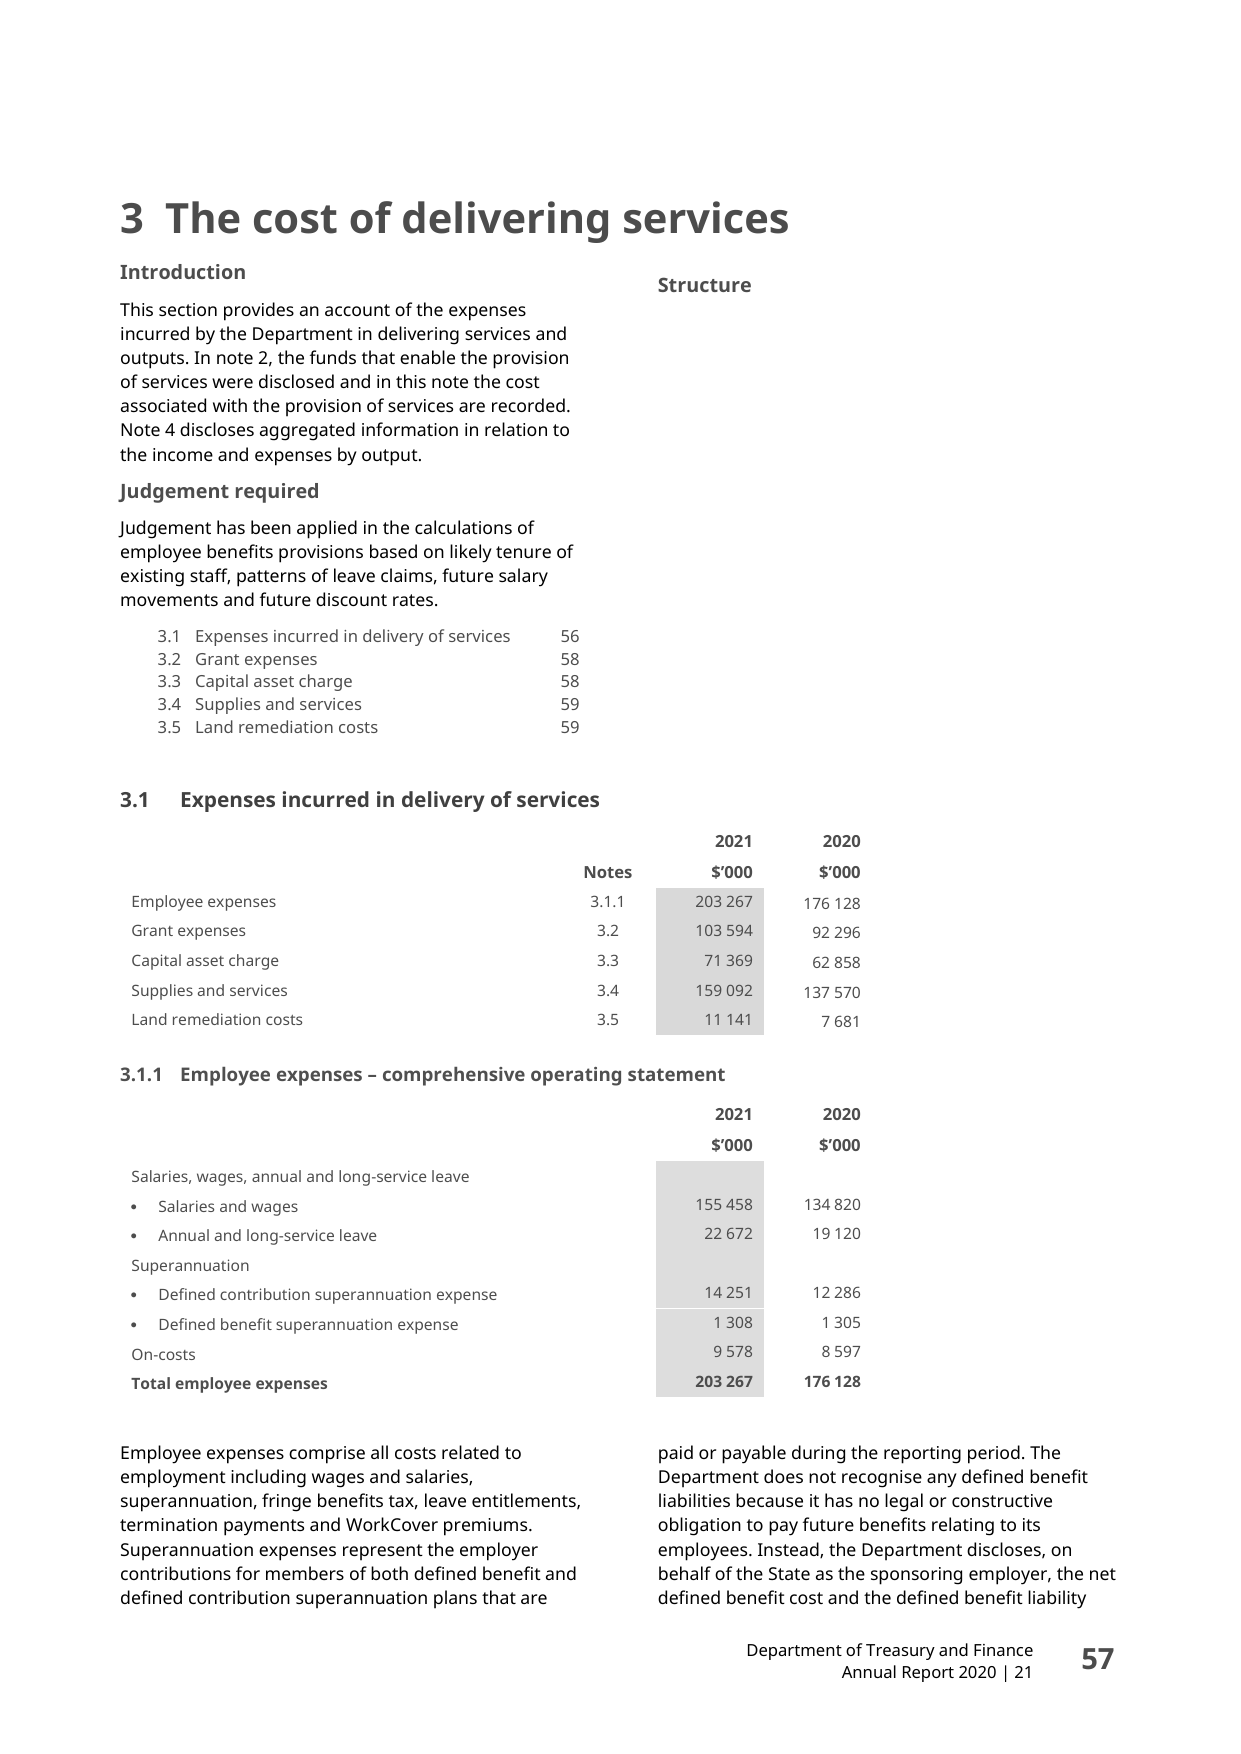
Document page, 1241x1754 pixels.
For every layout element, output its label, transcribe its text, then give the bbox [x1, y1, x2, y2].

text 3.2 Grant expenses 58 [157, 647, 1079, 670]
text 3.3 Capital asset charge 58 [157, 670, 1079, 693]
subtitle Introduction [120, 260, 583, 284]
text 3.1 Expenses incurred in delivery of services 56 [157, 624, 1079, 647]
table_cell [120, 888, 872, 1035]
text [120, 1440, 583, 1609]
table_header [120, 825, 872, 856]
subtitle Employee expenses – comprehensive operating statement [120, 1063, 1120, 1086]
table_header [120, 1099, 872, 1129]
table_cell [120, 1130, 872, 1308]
text Judgement has been applied in the calculations of employee benefits provisions based on likely tenure of existing staff, patterns of leave claims, future salary movements and future discount rates. [120, 515, 583, 612]
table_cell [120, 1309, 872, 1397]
text 3.4 Supplies and services 59 [157, 693, 1079, 715]
text This section provides an account of the expenses incurred by the Department in delivering services and outputs. In note 2, the funds that enable the provision of services were disclosed and in this note the cost associated with the provision of services are recorded. Note 4 discloses aggregated information in relation to the income and expenses by output. [120, 297, 583, 466]
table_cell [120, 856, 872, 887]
text 3.5 Land remediation costs 59 [157, 715, 1079, 738]
subtitle The cost of delivering services [120, 192, 1120, 243]
subtitle Judgement required [120, 479, 583, 503]
subtitle Structure [658, 273, 1120, 297]
subtitle Expenses incurred in delivery of services [120, 787, 1120, 813]
